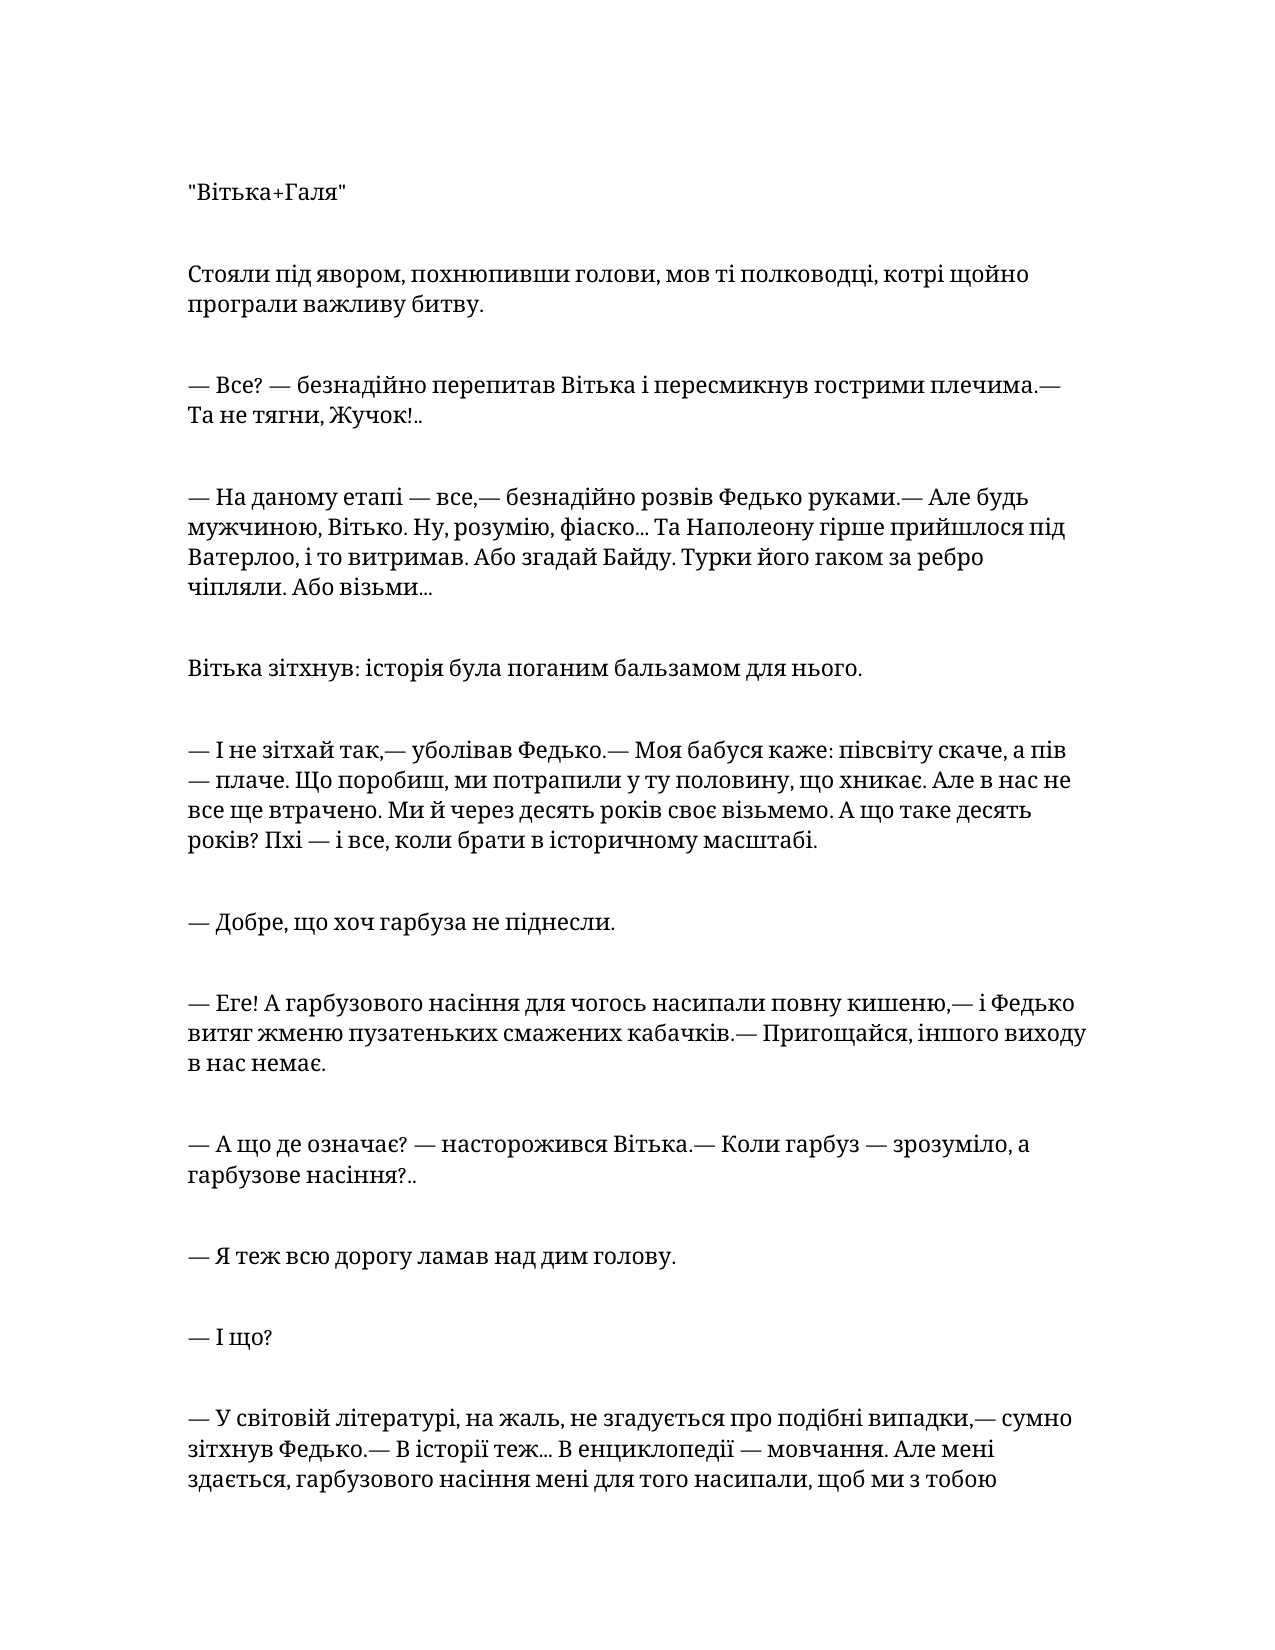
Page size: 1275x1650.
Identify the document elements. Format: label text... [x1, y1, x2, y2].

text "Вітька+Галя" [187, 150, 1087, 207]
text — Я теж всю дорогу ламав над дим голову. [187, 1213, 1087, 1270]
text Вітька зітхнув: історія була поганим бальзамом для нього. [187, 626, 1087, 683]
text — І не зітхай так,— уболівав Федько.— Моя бабуся каже: півсвіту скаче, а пів — плаче. Що поробиш, ми потрапили у ту половину, що хникає. Але в нас не все ще втрачено. Ми й через десять років своє візьмемо. А що таке десять років? Пхі — і все, коли брати в історичному масштабі. [187, 707, 1087, 854]
text — Еге! А гарбузового насіння для чогось насипали повну кишеню,— і Федько витяг жменю пузатеньких смажених кабачків.— Пригощайся, іншого виходу в нас немає. [187, 960, 1087, 1077]
text — Добре, що хоч гарбуза не піднесли. [187, 879, 1087, 936]
text — І що? [187, 1295, 1087, 1351]
text — На даному етапі — все,— безнадійно розвів Федько руками.— Але будь мужчиною, Вітько. Ну, розумію, фіаско... Та Наполеону гірше прийшлося під Ватерлоо, і то витримав. Або згадай Байду. Турки його гаком за ребро чіпляли. Або візьми... [187, 454, 1087, 601]
text Стояли під явором, похнюпивши голови, мов ті полководці, котрі щойно програли важливу битву. [187, 231, 1087, 318]
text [187, 1376, 1087, 1493]
text — А що де означає? — насторожився Вітька.— Коли гарбуз — зрозуміло, а гарбузове насіння?.. [187, 1102, 1087, 1189]
text — Все? — безнадійно перепитав Вітька і пересмикнув гострими плечима.— Та не тягни, Жучок!.. [187, 343, 1087, 429]
